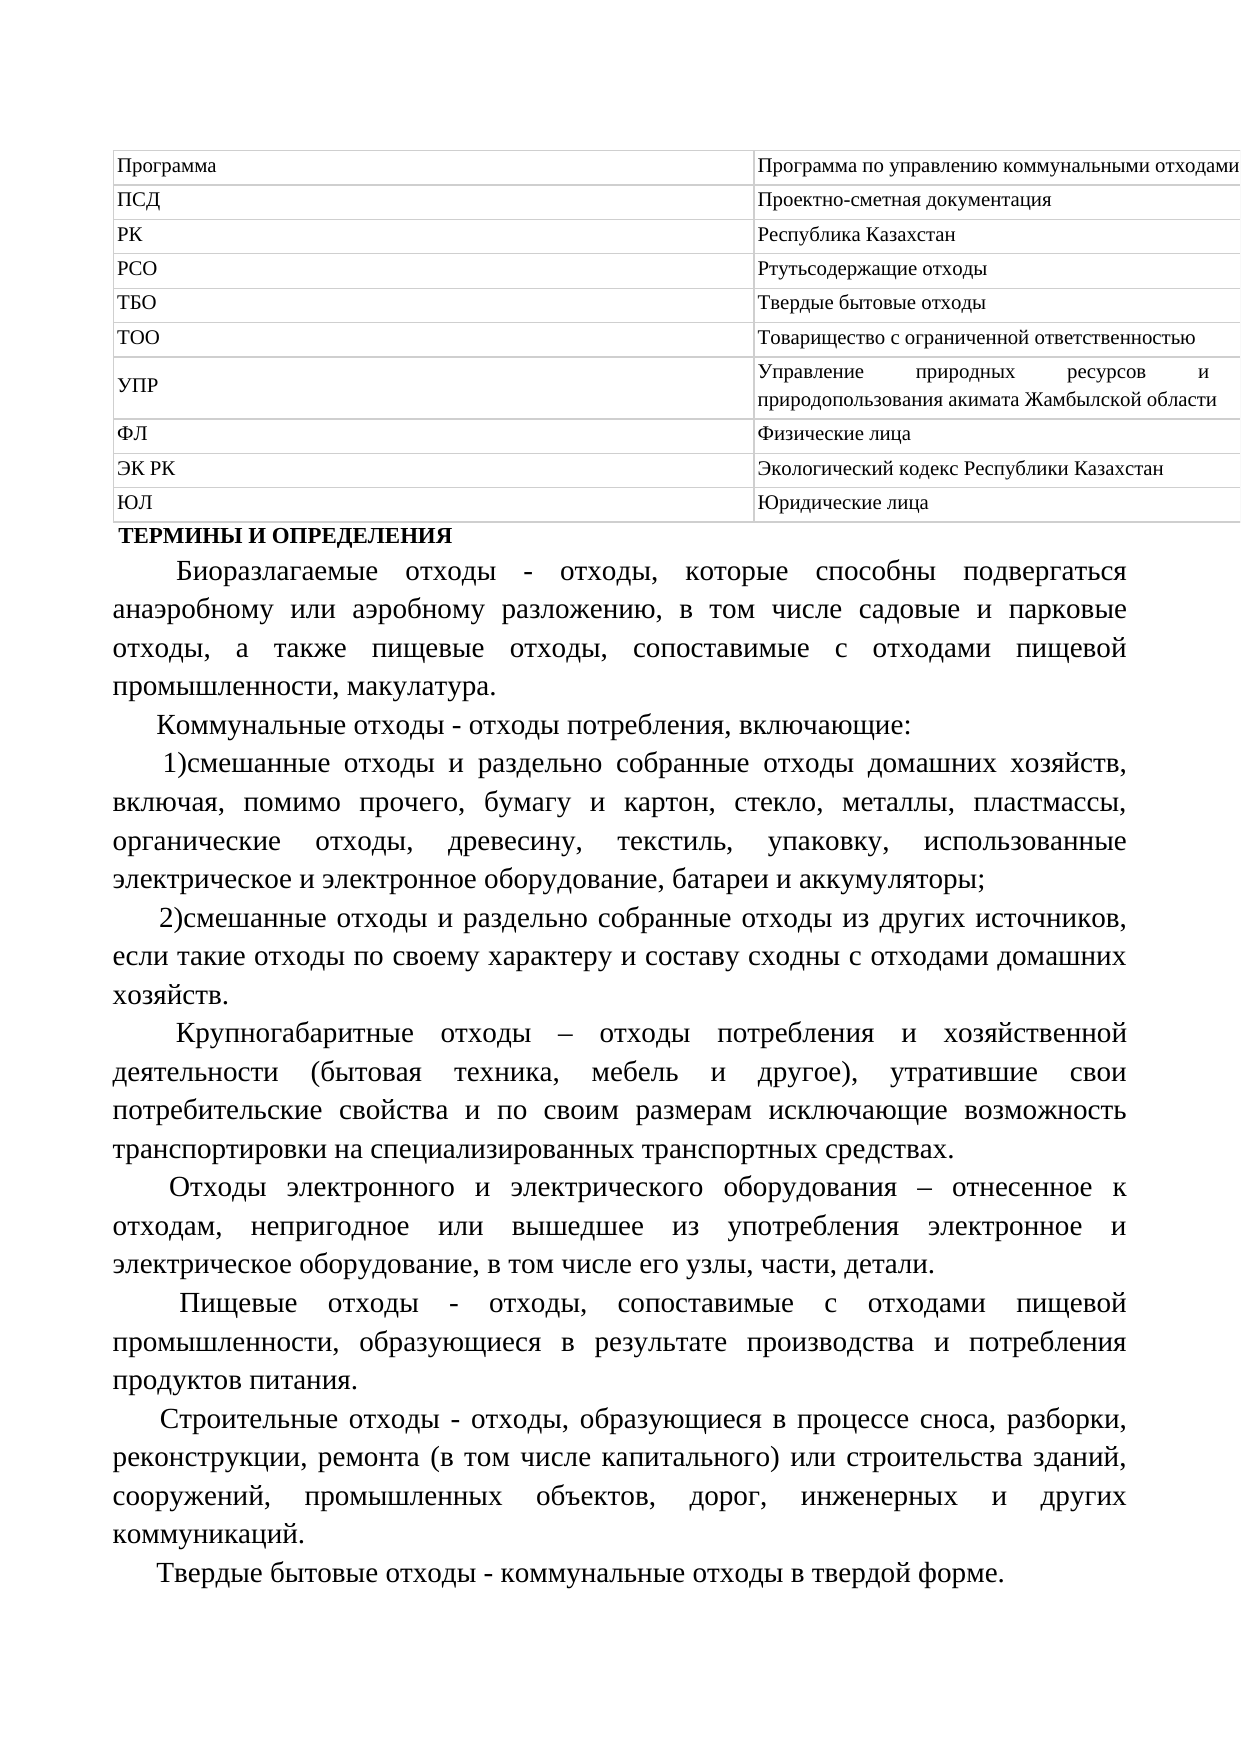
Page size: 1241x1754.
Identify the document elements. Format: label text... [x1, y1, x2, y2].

table_cell ПСД [114, 186, 753, 219]
text Отходы электронного и электрического оборудования – отнесенное к отходам, непригодное или вышедшее из употребления электронное и электрическое оборудование, в том числе его узлы, части, детали. [112, 1169, 1128, 1280]
text ТЕРМИНЫ И ОПРЕДЕЛЕНИЯ [112, 523, 1128, 549]
table_cell Экологический кодекс Республики Казахстан [755, 454, 1240, 487]
table_cell ЭК РК [114, 454, 753, 487]
text Биоразлагаемые отходы - отходы, которые способны подвергаться анаэробному или аэробному разложению, в том числе садовые и парковые отходы, а также пищевые отходы, сопоставимые с отходами пищевой промышленности, макулатура. [112, 553, 1128, 702]
table_cell РК [114, 220, 753, 253]
table_cell Ртутьсодержащие отходы [755, 254, 1240, 287]
table_cell УПР [114, 358, 753, 418]
table_cell РСО [114, 254, 753, 287]
table_cell ТБО [114, 289, 753, 322]
table_cell Республика Казахстан [755, 220, 1240, 253]
text 2)смешанные отходы и раздельно собранные отходы из других источников, если такие отходы по своему характеру и составу сходны с отходами домашних хозяйств. [112, 900, 1128, 1010]
table_cell Программа [114, 151, 753, 184]
table_cell Твердые бытовые отходы [755, 289, 1240, 322]
table_cell ФЛ [114, 420, 753, 453]
table_cell Юридические лица [755, 488, 1240, 521]
text Строительные отходы - отходы, образующиеся в процессе сноса, разборки, реконструкции, ремонта (в том числе капитального) или строительства зданий, сооружений, промышленных объектов, дорог, инженерных и других коммуникаций. [112, 1401, 1128, 1550]
table_cell Управление природных ресурсов и регулирования природопользования акимата Жамбылской области [755, 358, 1240, 418]
table_cell ТОО [114, 323, 753, 356]
table_cell Физические лица [755, 420, 1240, 453]
table_cell Программа по управлению коммунальными отходами [755, 151, 1240, 184]
text Пищевые отходы - отходы, сопоставимые с отходами пищевой промышленности, образующиеся в результате производства и потребления продуктов питания. [112, 1285, 1128, 1396]
text Твердые бытовые отходы - коммунальные отходы в твердой форме. [112, 1555, 1128, 1588]
table_cell Проектно-сметная документация [755, 186, 1240, 219]
table_cell ЮЛ [114, 488, 753, 521]
text 1)смешанные отходы и раздельно собранные отходы домашних хозяйств, включая, помимо прочего, бумагу и картон, стекло, металлы, пластмассы, органические отходы, древесину, текстиль, упаковку, использованные электрическое и электронное оборудование, батареи и аккумуляторы; [112, 746, 1128, 895]
text Коммунальные отходы - отходы потребления, включающие: [112, 707, 1128, 741]
text Крупногабаритные отходы – отходы потребления и хозяйственной деятельности (бытовая техника, мебель и другое), утратившие свои потребительские свойства и по своим размерам исключающие возможность транспортировки на специализированных транспортных средствах. [112, 1015, 1128, 1164]
table_cell Товарищество с ограниченной ответственностью [755, 323, 1240, 356]
